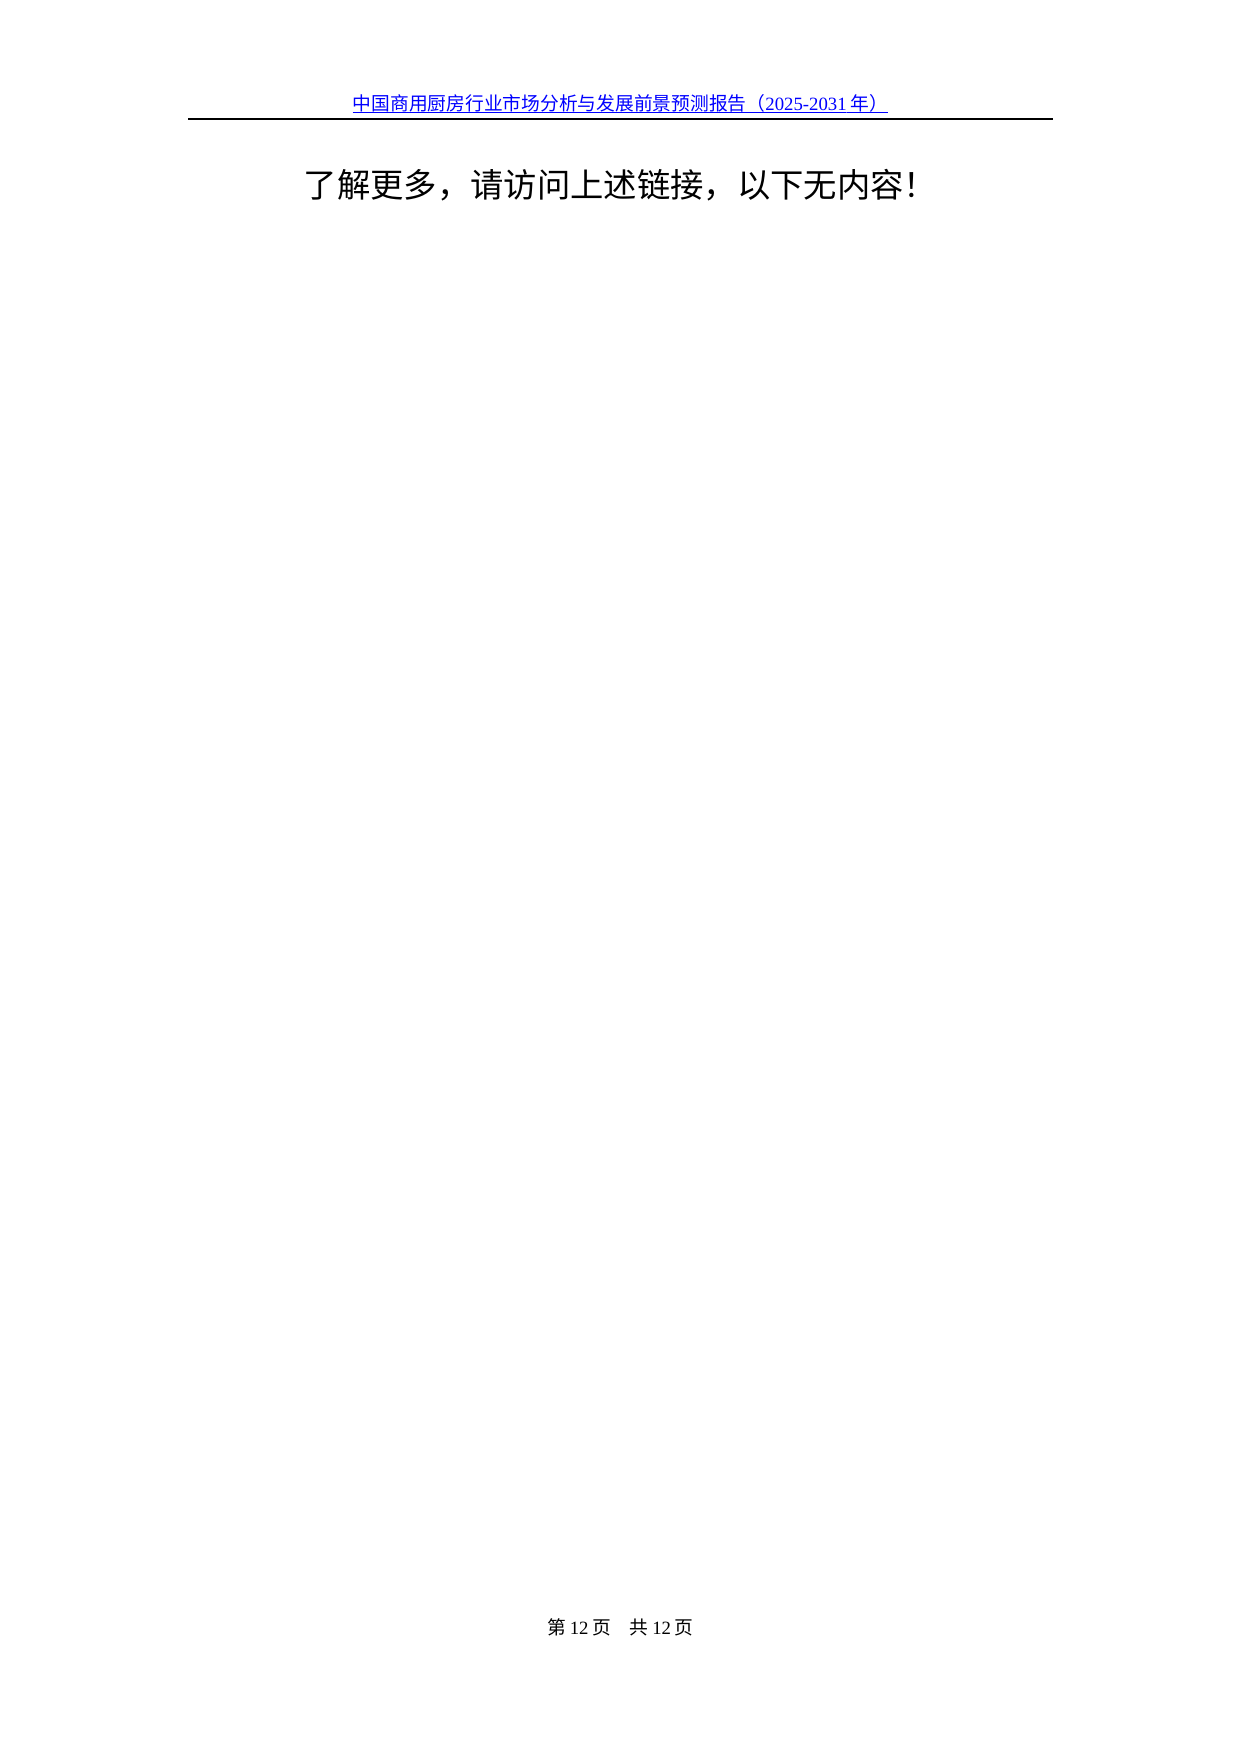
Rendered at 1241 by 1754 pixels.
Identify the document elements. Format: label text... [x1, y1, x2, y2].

title 了解更多，请访问上述链接，以下无内容！ [187, 150, 1053, 215]
